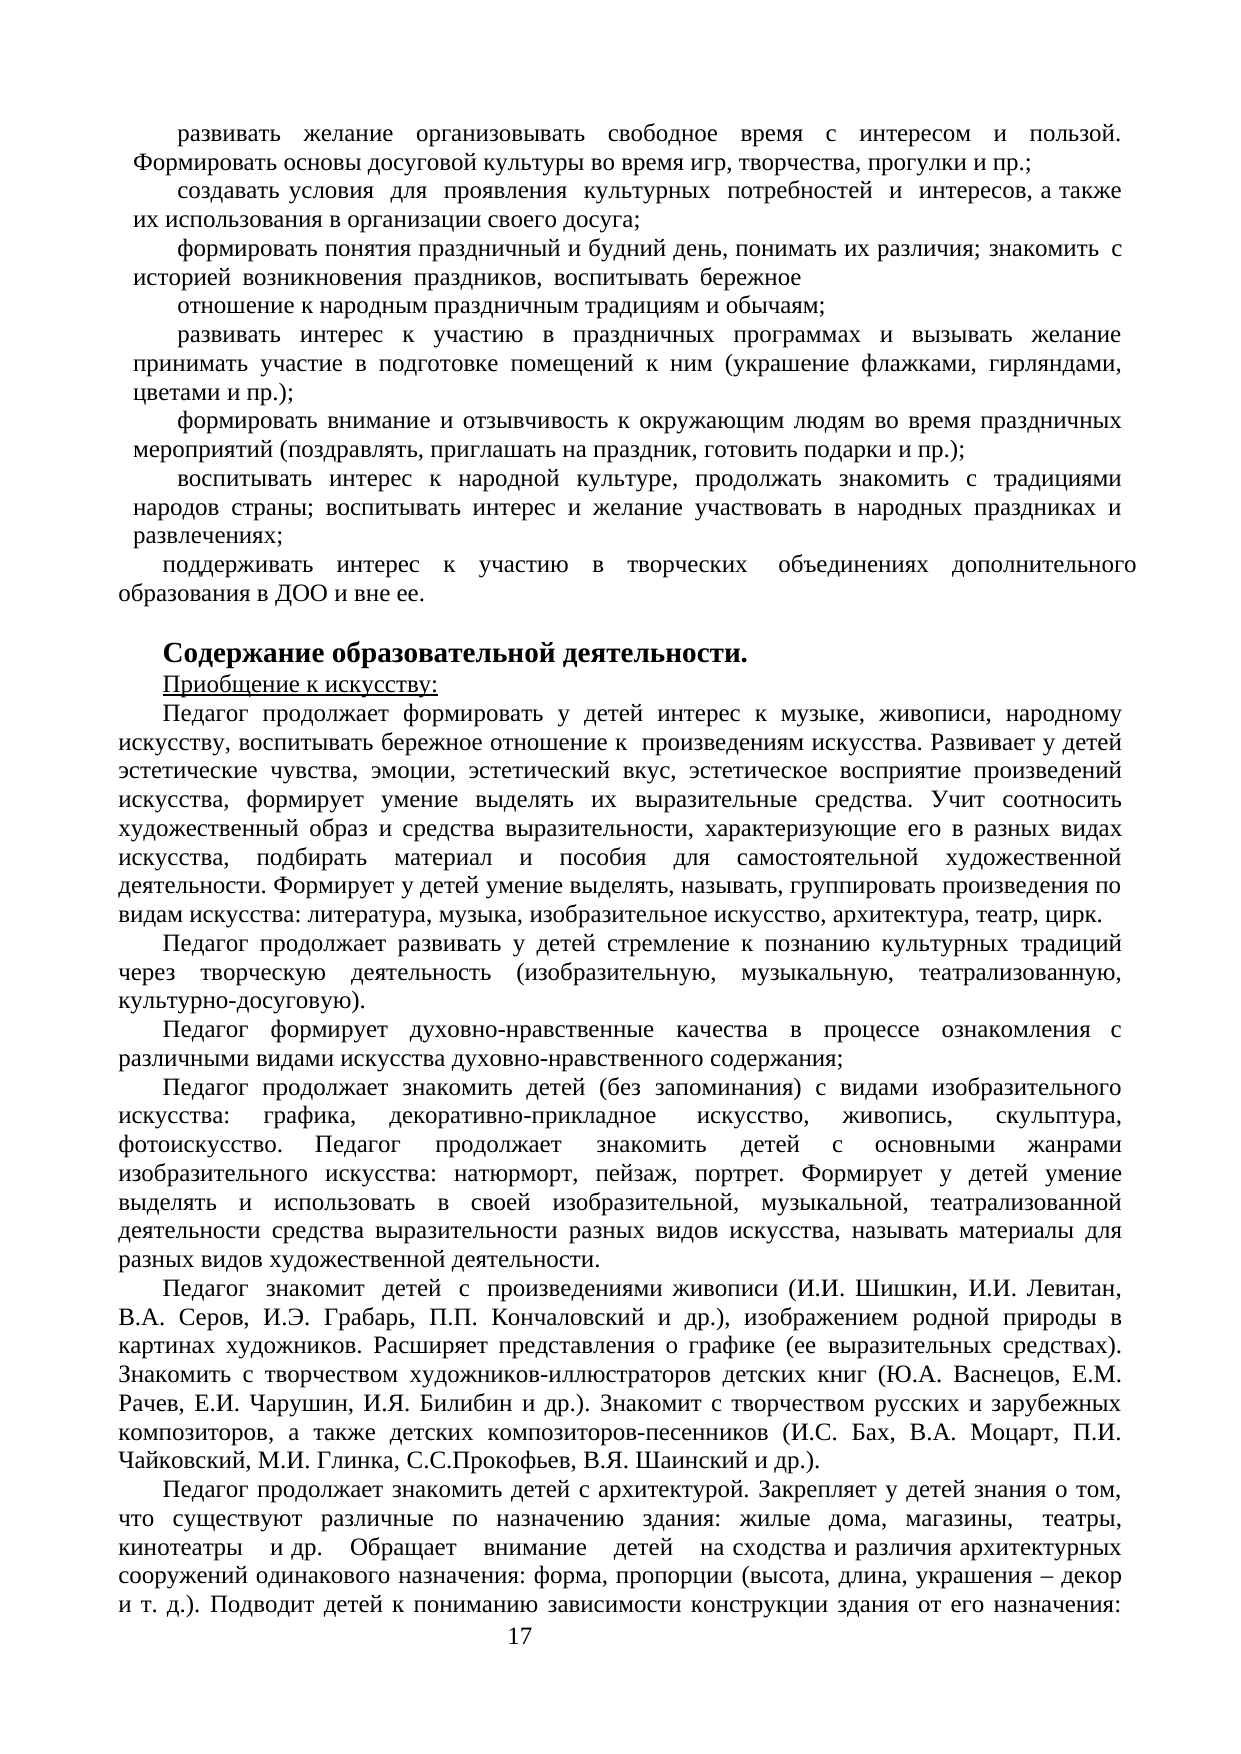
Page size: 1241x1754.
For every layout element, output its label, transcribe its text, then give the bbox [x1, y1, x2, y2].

text поддерживать интерес к участию в творческих объединениях дополнительного образования в ДОО и вне ее. [118, 549, 1137, 607]
text формировать понятия праздничный и будний день, понимать их различия; знакомить с историей возникновения праздников, воспитывать бережное [133, 233, 1122, 291]
text Педагог продолжает развивать у детей стремление к познанию культурных традиций через творческую деятельность (изобразительную, музыкальную, театрализованную, культурно-досуговую). [118, 928, 1122, 1014]
text воспитывать интерес к народной культуре, продолжать знакомить с традициями народов страны; воспитывать интерес и желание участвовать в народных праздниках и развлечениях; [133, 463, 1122, 549]
text создавать условия для проявления культурных потребностей и интересов, а также их использования в организации своего досуга; [133, 176, 1122, 233]
text Педагог продолжает формировать у детей интерес к музыке, живописи, народному искусству, воспитывать бережное отношение к произведениям искусства. Развивает у детей эстетические чувства, эмоции, эстетический вкус, эстетическое восприятие произведений искусства, формирует умение выделять их выразительные средства. Учит соотносить художественный образ и средства выразительности, характеризующие его в разных видах искусства, подбирать материал и пособия для самостоятельной художественной деятельности. Формирует у детей умение выделять, называть, группировать произведения по видам искусства: литература, музыка, изобразительное искусство, архитектура, театр, цирк. [118, 698, 1122, 928]
text Содержание образовательной деятельности. [118, 636, 1137, 669]
text Педагог знакомит детей с произведениями живописи (И.И. Шишкин, И.И. Левитан, В.А. Серов, И.Э. Грабарь, П.П. Кончаловский и др.), изображением родной природы в картинах художников. Расширяет представления о графике (ее выразительных средствах). Знакомить с творчеством художников-иллюстраторов детских книг (Ю.А. Васнецов, Е.М. Рачев, Е.И. Чарушин, И.Я. Билибин и др.). Знакомит с творчеством русских и зарубежных композиторов, а также детских композиторов-песенников (И.С. Бах, В.А. Моцарт, П.И. Чайковский, М.И. Глинка, С.С.Прокофьев, В.Я. Шаинский и др.). [118, 1273, 1122, 1474]
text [118, 1474, 1122, 1618]
text Педагог продолжает знакомить детей (без запоминания) с видами изобразительного искусства: графика, декоративно-прикладное искусство, живопись, скульптура, фотоискусство. Педагог продолжает знакомить детей с основными жанрами изобразительного искусства: натюрморт, пейзаж, портрет. Формирует у детей умение выделять и использовать в своей изобразительной, музыкальной, театрализованной деятельности средства выразительности разных видов искусства, называть материалы для разных видов художественной деятельности. [118, 1072, 1122, 1273]
text Приобщение к искусству: [118, 669, 1122, 698]
text формировать внимание и отзывчивость к окружающим людям во время праздничных мероприятий (поздравлять, приглашать на праздник, готовить подарки и пр.); [133, 406, 1122, 463]
text Педагог формирует духовно-нравственные качества в процессе ознакомления с различными видами искусства духовно-нравственного содержания; [118, 1014, 1122, 1072]
text развивать интерес к участию в праздничных программах и вызывать желание принимать участие в подготовке помещений к ним (украшение флажками, гирляндами, цветами и пр.); [133, 319, 1122, 406]
text отношение к народным праздничным традициям и обычаям; [133, 291, 1122, 319]
text развивать желание организовывать свободное время с интересом и пользой. Формировать основы досуговой культуры во время игр, творчества, прогулки и пр.; [133, 118, 1122, 176]
